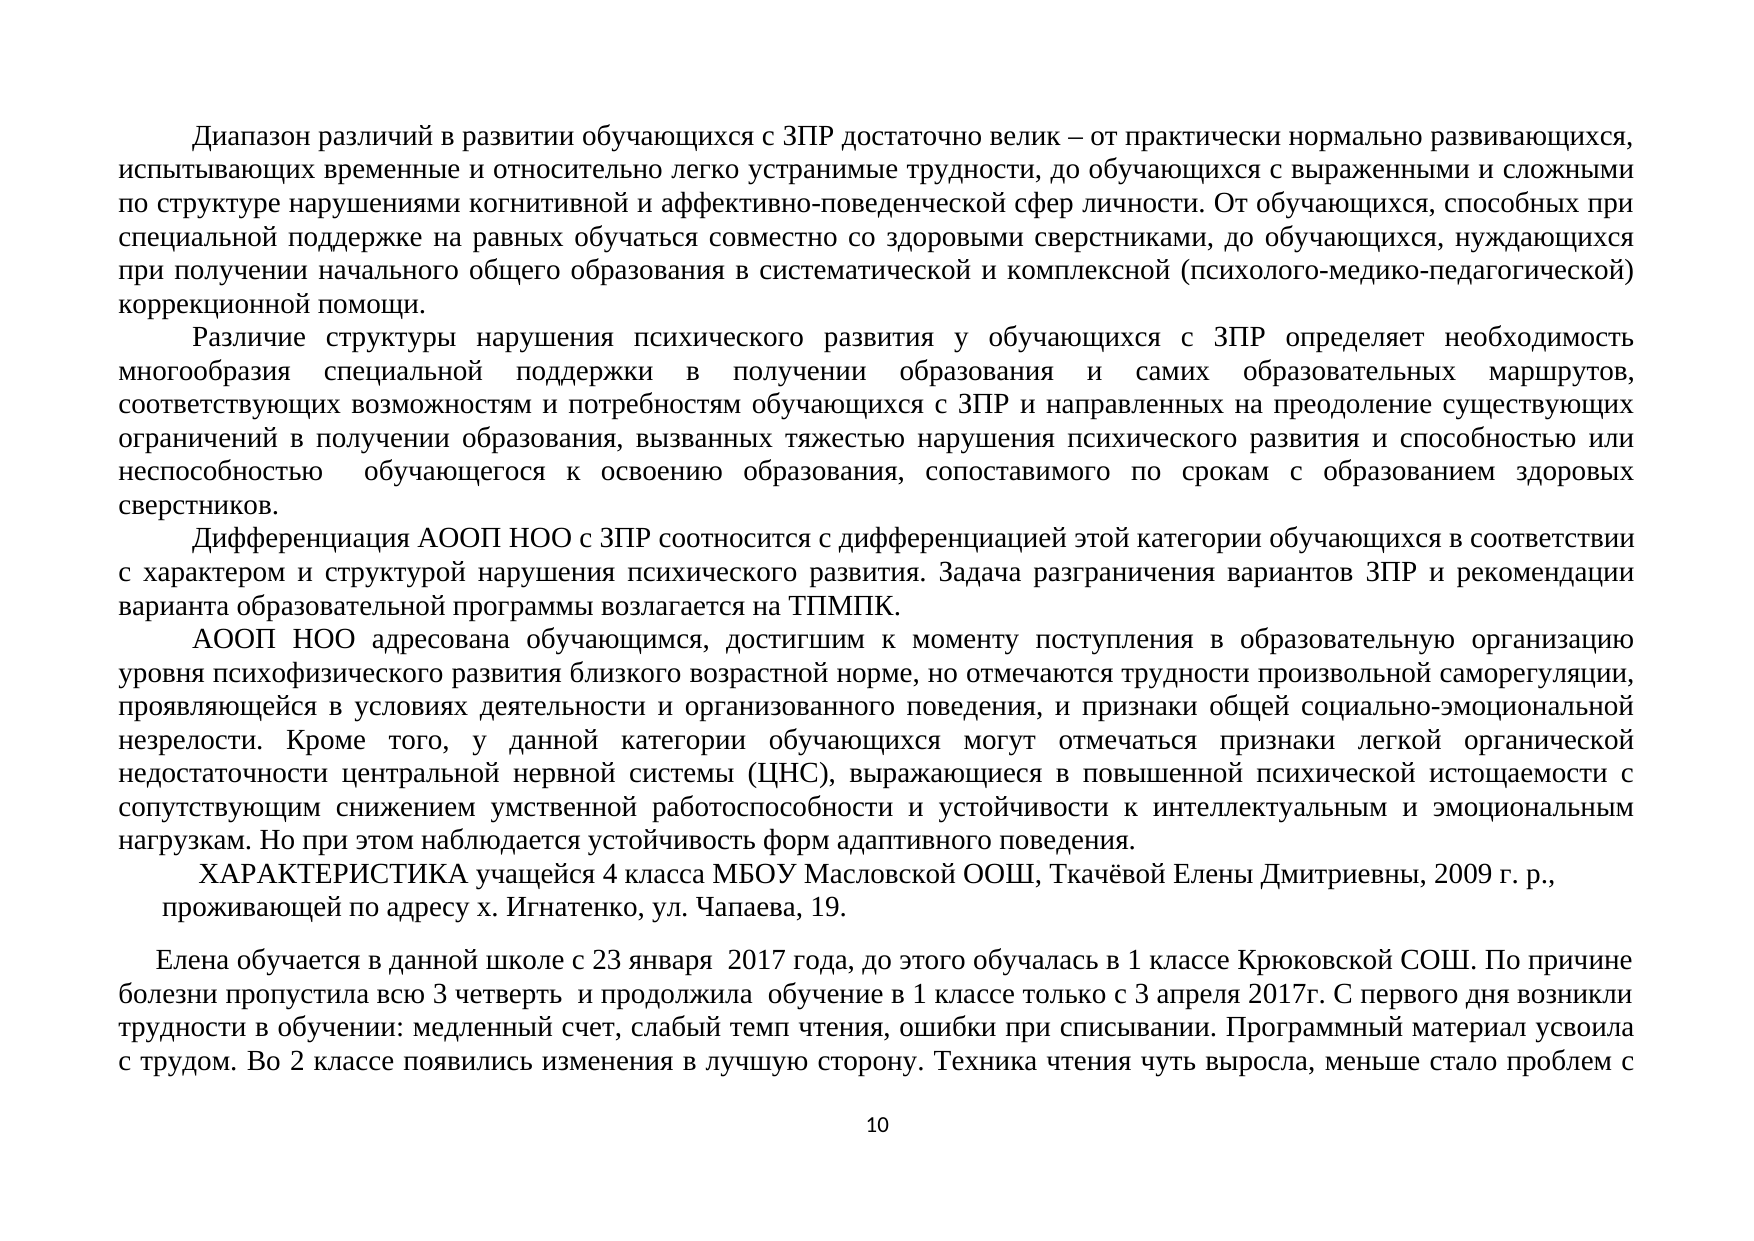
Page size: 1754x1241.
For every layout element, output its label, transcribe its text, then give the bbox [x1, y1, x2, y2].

text АООП НОО адресована обучающимся, достигшим к моменту поступления в образовательную организацию уровня психофизического развития близкого возрастной норме, но отмечаются трудности произвольной саморегуляции, проявляющейся в условиях деятельности и организованного поведения, и признаки общей социально-эмоциональной незрелости. Кроме того, у данной категории обучающихся могут отмечаться признаки легкой органической недостаточности центральной нервной системы (ЦНС), выражающиеся в повышенной психической истощаемости с сопутствующим снижением умственной работоспособности и устойчивости к интеллектуальным и эмоциональным нагрузкам. Но при этом наблюдается устойчивость форм адаптивного поведения. [118, 621, 1636, 856]
text ХАРАКТЕРИСТИКА учащейся 4 класса МБОУ Масловской ООШ, Ткачёвой Елены Дмитриевны, 2009 г. р., [118, 856, 1636, 889]
text проживающей по адресу х. Игнатенко, ул. Чапаева, 19. [118, 889, 1636, 923]
text Дифференциация АООП НОО с ЗПР соотносится с дифференциацией этой категории обучающихся в соответствии с характером и структурой нарушения психического развития. Задача разграничения вариантов ЗПР и рекомендации варианта образовательной программы возлагается на ТПМПК. [118, 521, 1636, 621]
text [118, 942, 1636, 1076]
text Диапазон различий в развитии обучающихся с ЗПР достаточно велик – от практически нормально развивающихся, испытывающих временные и относительно легко устранимые трудности, до обучающихся с выраженными и сложными по структуре нарушениями когнитивной и аффективно-поведенческой сфер личности. От обучающихся, способных при специальной поддержке на равных обучаться совместно со здоровыми сверстниками, до обучающихся, нуждающихся при получении начального общего образования в систематической и комплексной (психолого-медико-педагогической) коррекционной помощи. [118, 118, 1636, 319]
text Различие структуры нарушения психического развития у обучающихся с ЗПР определяет необходимость многообразия специальной поддержки в получении образования и самих образовательных маршрутов, соответствующих возможностям и потребностям обучающихся с ЗПР и направленных на преодоление существующих ограничений в получении образования, вызванных тяжестью нарушения психического развития и способностью или неспособностью обучающегося к освоению образования, сопоставимого по срокам с образованием здоровых сверстников. [118, 319, 1636, 521]
